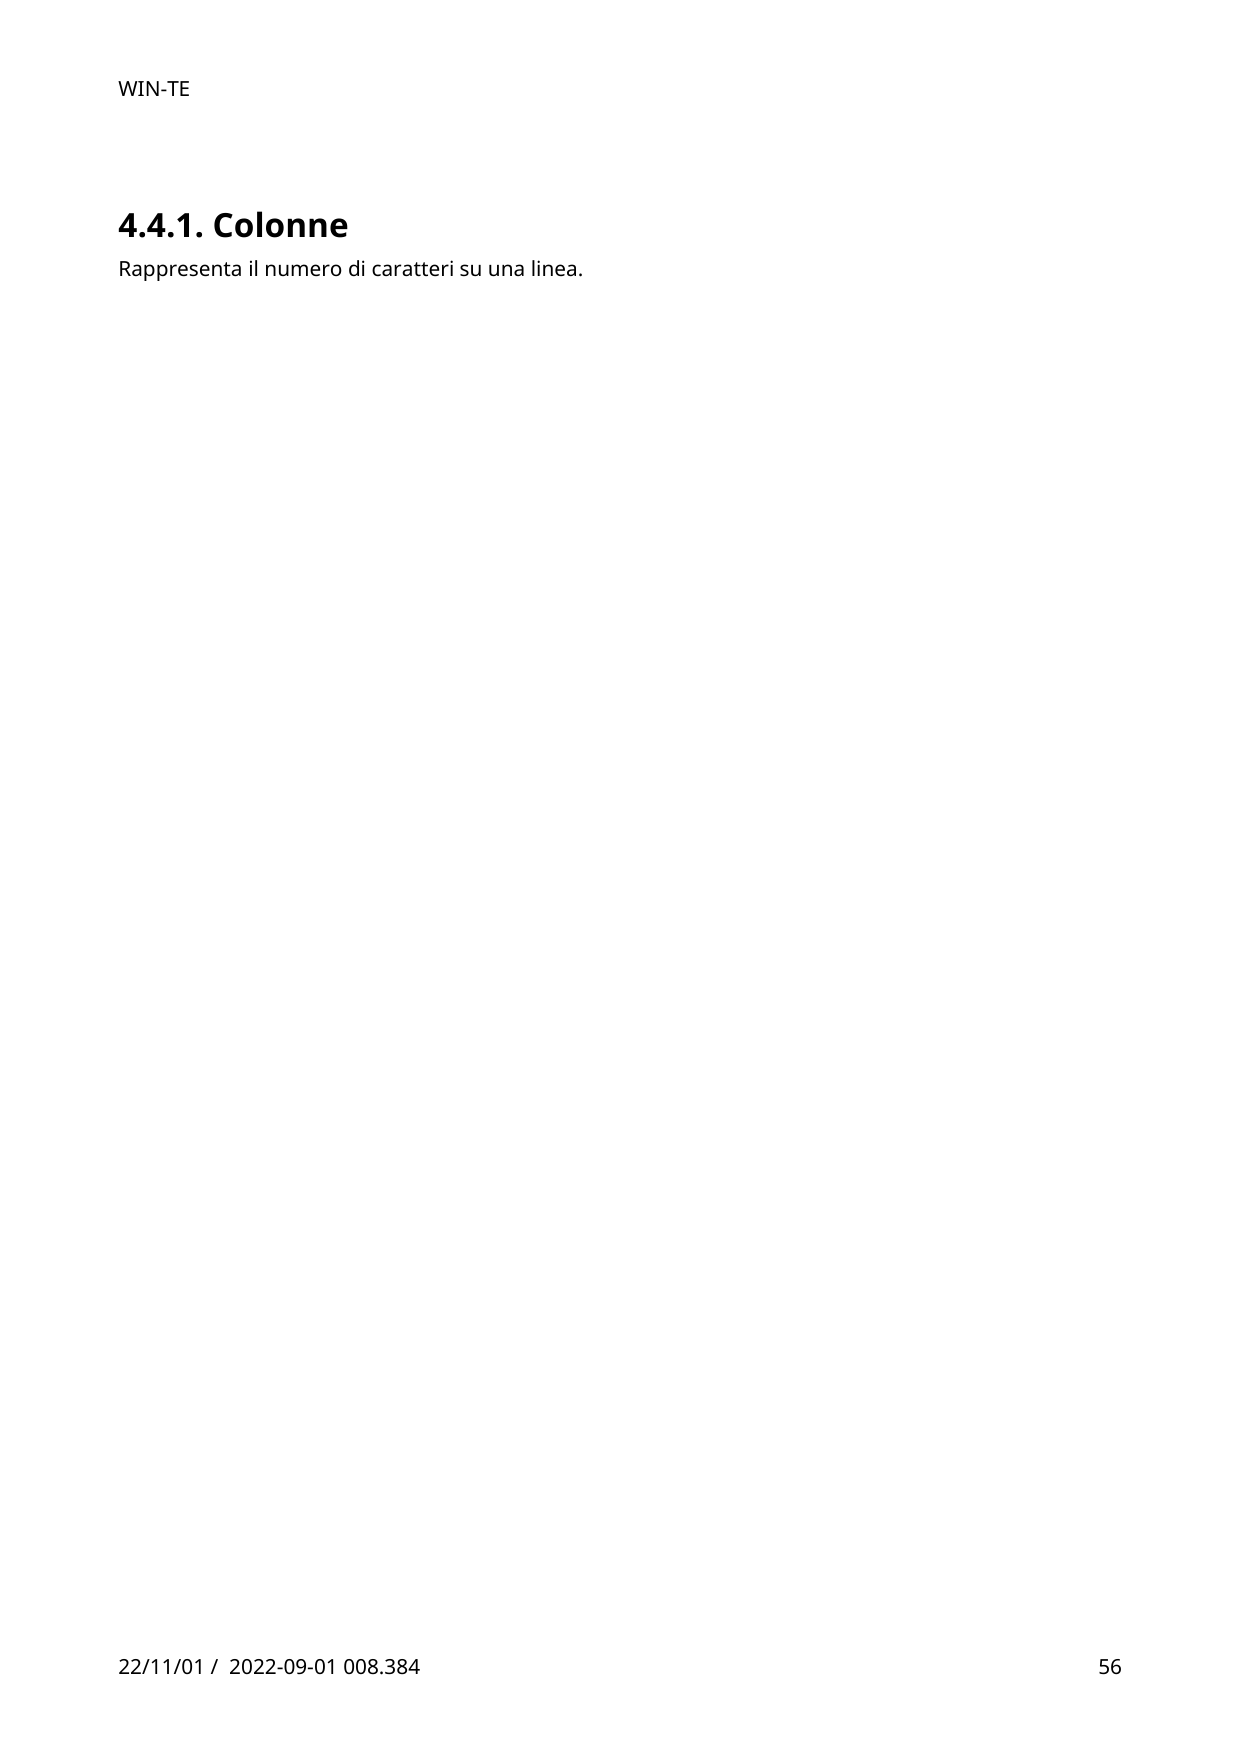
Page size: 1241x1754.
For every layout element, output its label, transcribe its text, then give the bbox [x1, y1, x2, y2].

text Rappresenta il numero di caratteri su una linea. [118, 254, 1122, 282]
subtitle 4.4.1. Colonne [118, 202, 1122, 248]
